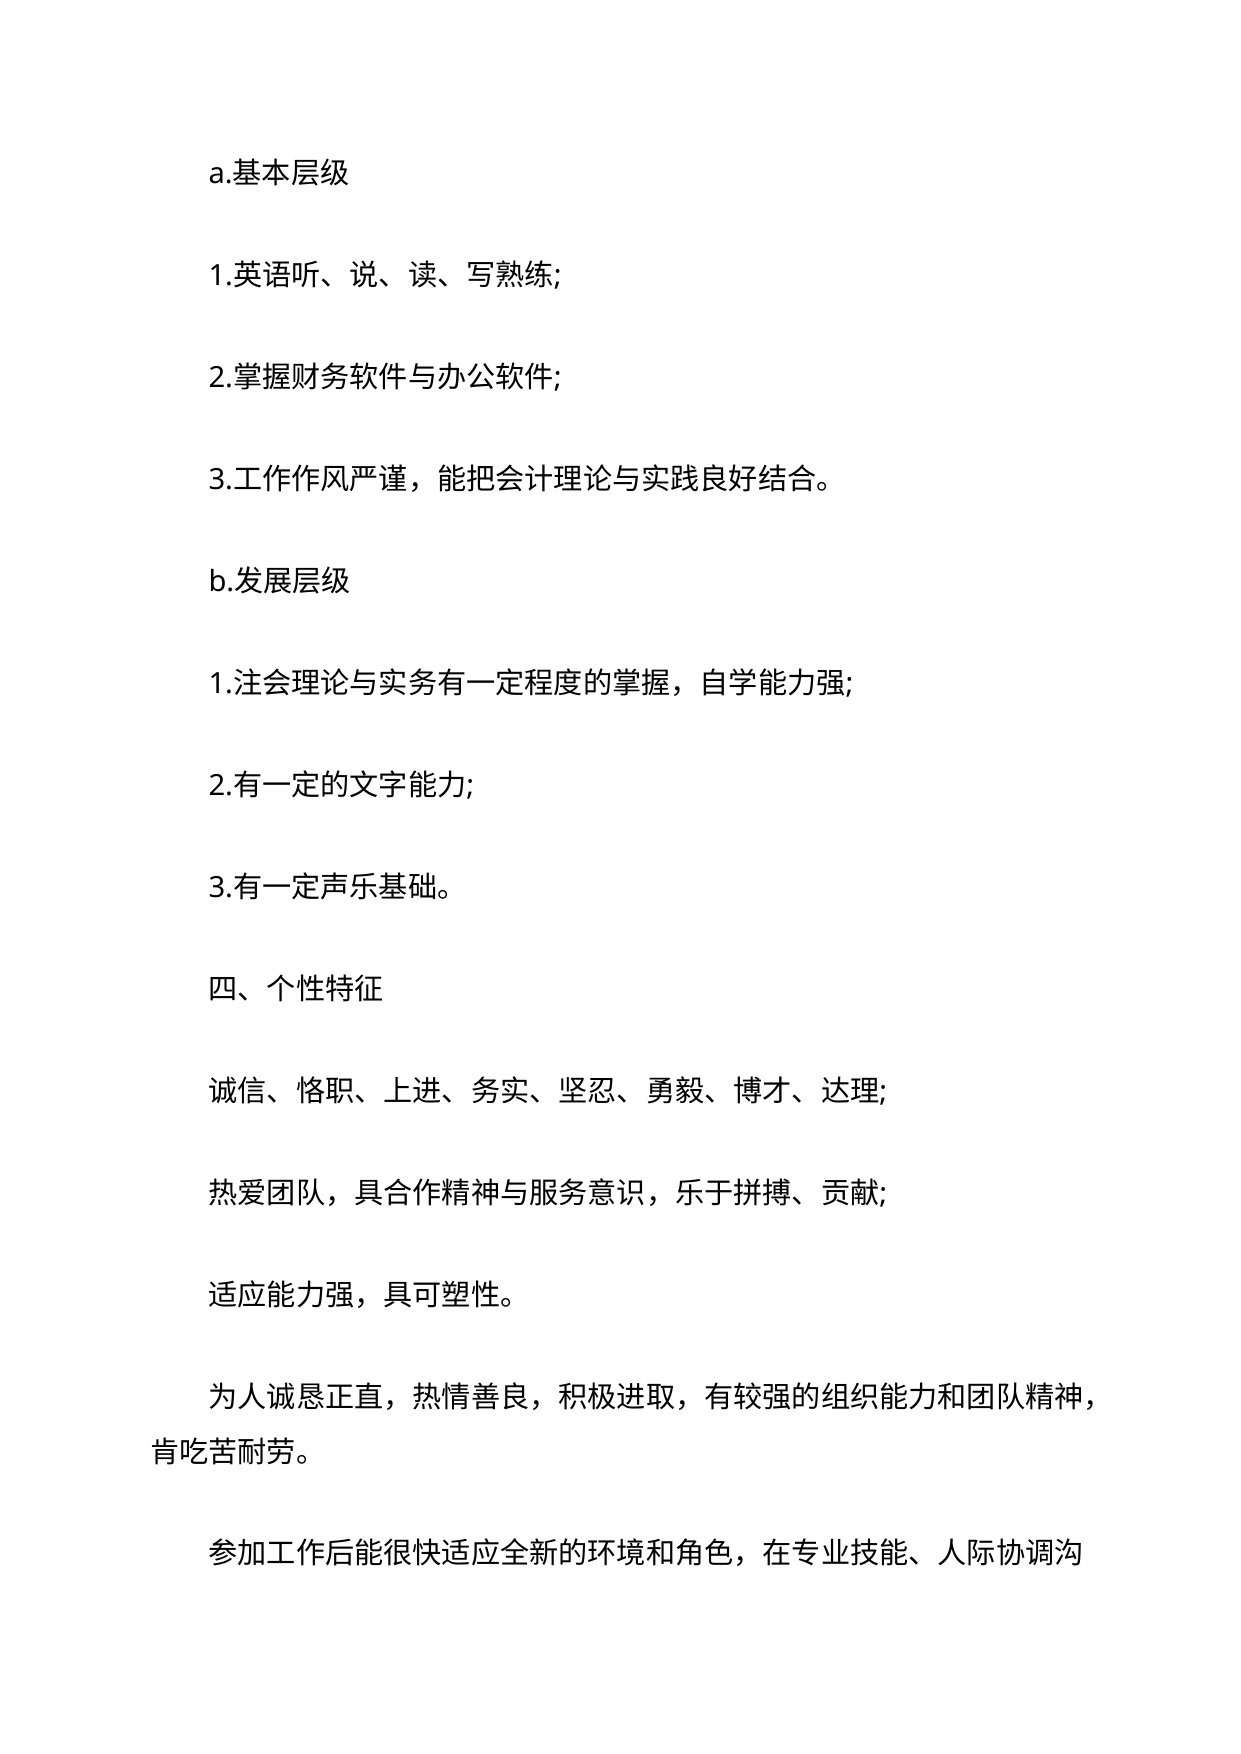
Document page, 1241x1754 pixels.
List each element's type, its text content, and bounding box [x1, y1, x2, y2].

text a.基本层级 [150, 150, 1090, 192]
text 四、个性特征 [150, 966, 1090, 1008]
text 1.英语听、说、读、写熟练; [150, 252, 1090, 294]
text 热爱团队，具合作精神与服务意识，乐于拼搏、贡献; [150, 1169, 1090, 1212]
text 2.有一定的文字能力; [150, 762, 1090, 804]
text 为人诚恳正直，热情善良，积极进取，有较强的组织能力和团队精神，肯吃苦耐劳。 [150, 1373, 1090, 1471]
text 2.掌握财务软件与办公软件; [150, 354, 1090, 396]
text 适应能力强，具可塑性。 [150, 1272, 1090, 1314]
text 3.工作作风严谨，能把会计理论与实践良好结合。 [150, 456, 1090, 498]
text b.发展层级 [150, 558, 1090, 600]
text 1.注会理论与实务有一定程度的掌握，自学能力强; [150, 660, 1090, 702]
text 诚信、恪职、上进、务实、坚忍、勇毅、博才、达理; [150, 1068, 1090, 1110]
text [150, 1530, 1090, 1572]
text 3.有一定声乐基础。 [150, 864, 1090, 906]
